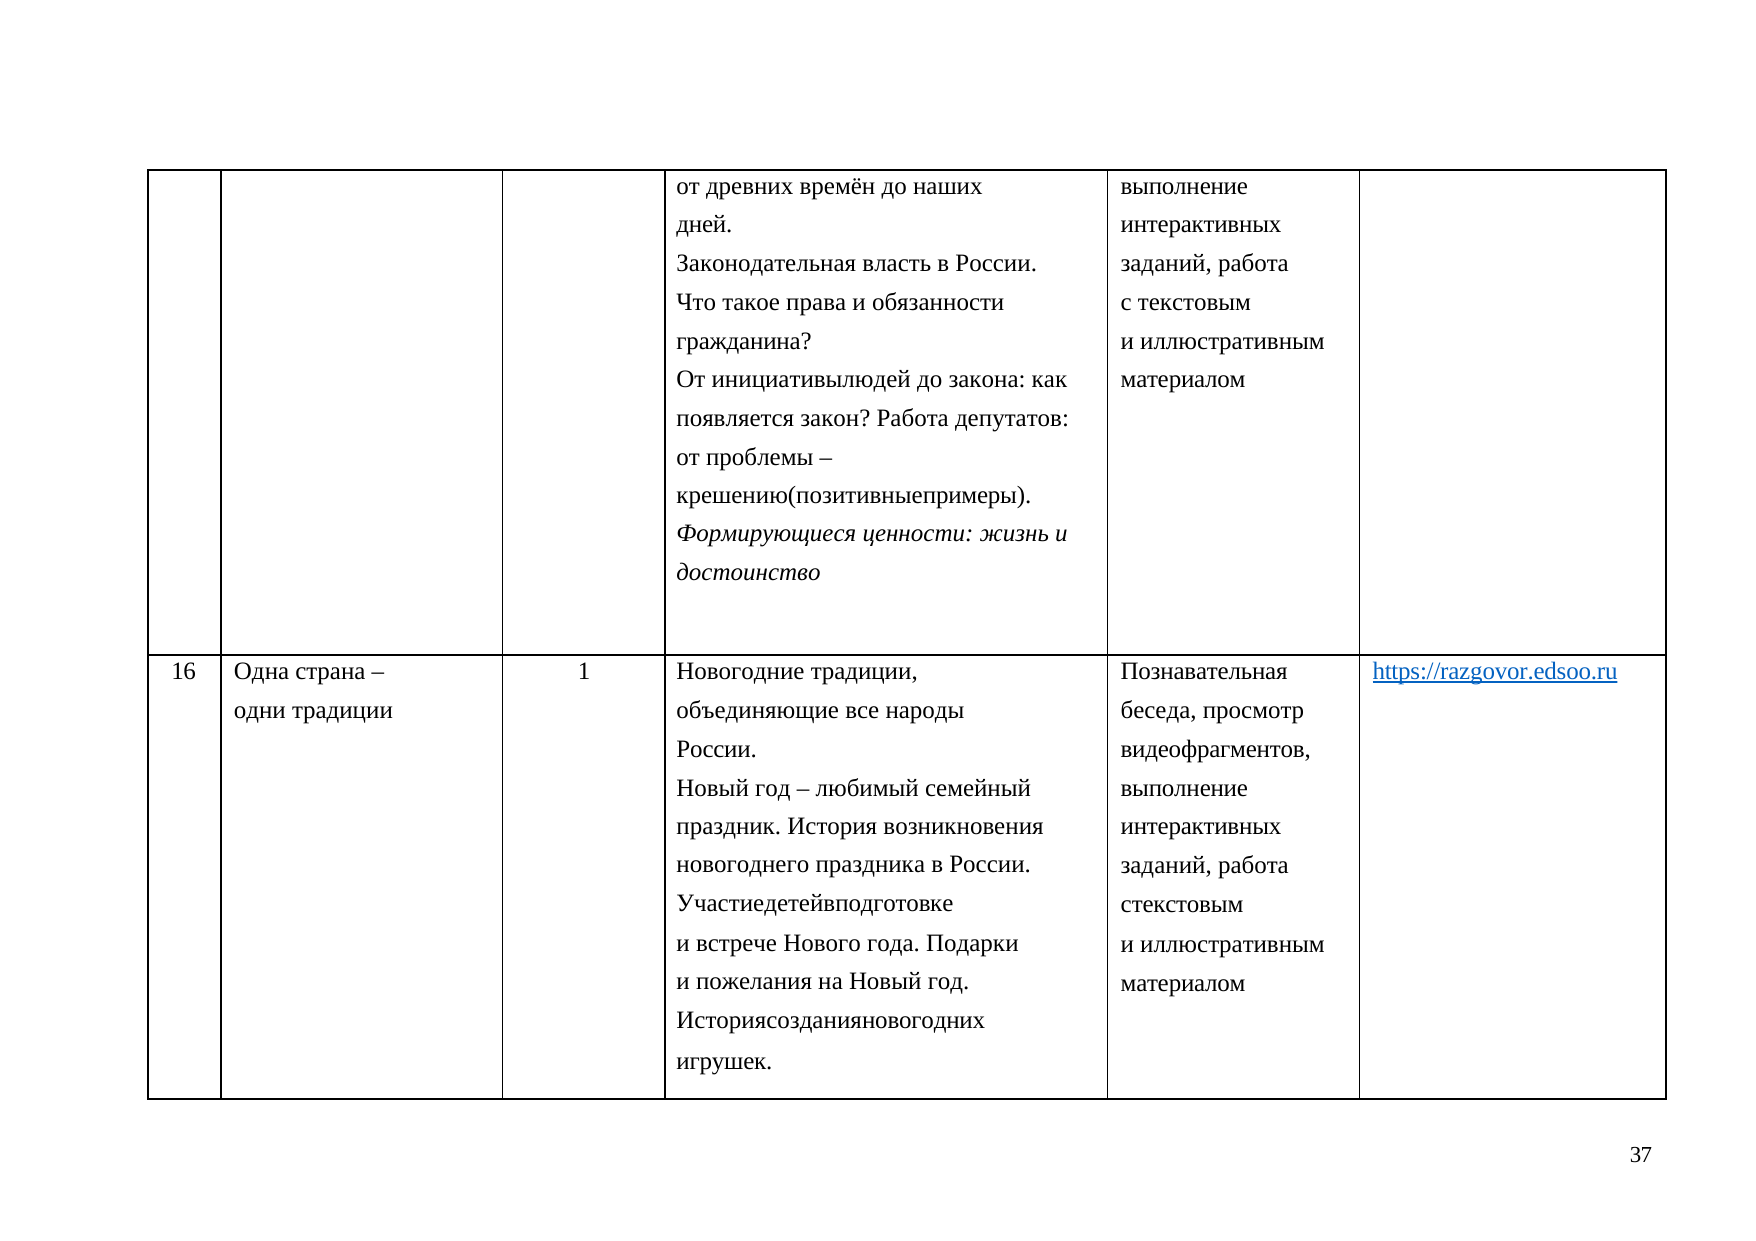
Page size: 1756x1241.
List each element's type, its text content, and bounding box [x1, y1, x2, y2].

table_header выполнение интерактивных заданий, работа с текстовым и иллюстративным материалом [1108, 171, 1359, 654]
table_header [503, 171, 664, 654]
table_cell Новогодние традиции, объединяющие все народы России. Новый год – любимый семейный праздник. История возникновения новогоднего праздника в России. Участиедетейвподготовке и встрече Нового года. Подарки и пожелания на Новый год. Историясозданияновогодних игрушек. [666, 656, 1107, 1098]
table_header [222, 171, 502, 654]
table_cell https://razgovor.edsoo.ru [1360, 656, 1665, 1098]
table_cell Познавательная беседа, просмотр видеофрагментов, выполнение интерактивных заданий, работа стекстовым и иллюстративным материалом [1108, 656, 1359, 1098]
table_cell 1 [503, 656, 664, 1098]
table_header [149, 171, 220, 654]
table_header [1360, 171, 1665, 654]
table_cell Одна страна – одни традиции [222, 656, 502, 1098]
table_header от древних времён до наших дней. Законодательная власть в России. Что такое права и обязанности гражданина? От инициативылюдей до закона: как появляется закон? Работа депутатов: от проблемы – крешению(позитивныепримеры). Формирующиеся ценности: жизнь и достоинство [666, 171, 1107, 654]
table_cell 16 [149, 656, 220, 1098]
